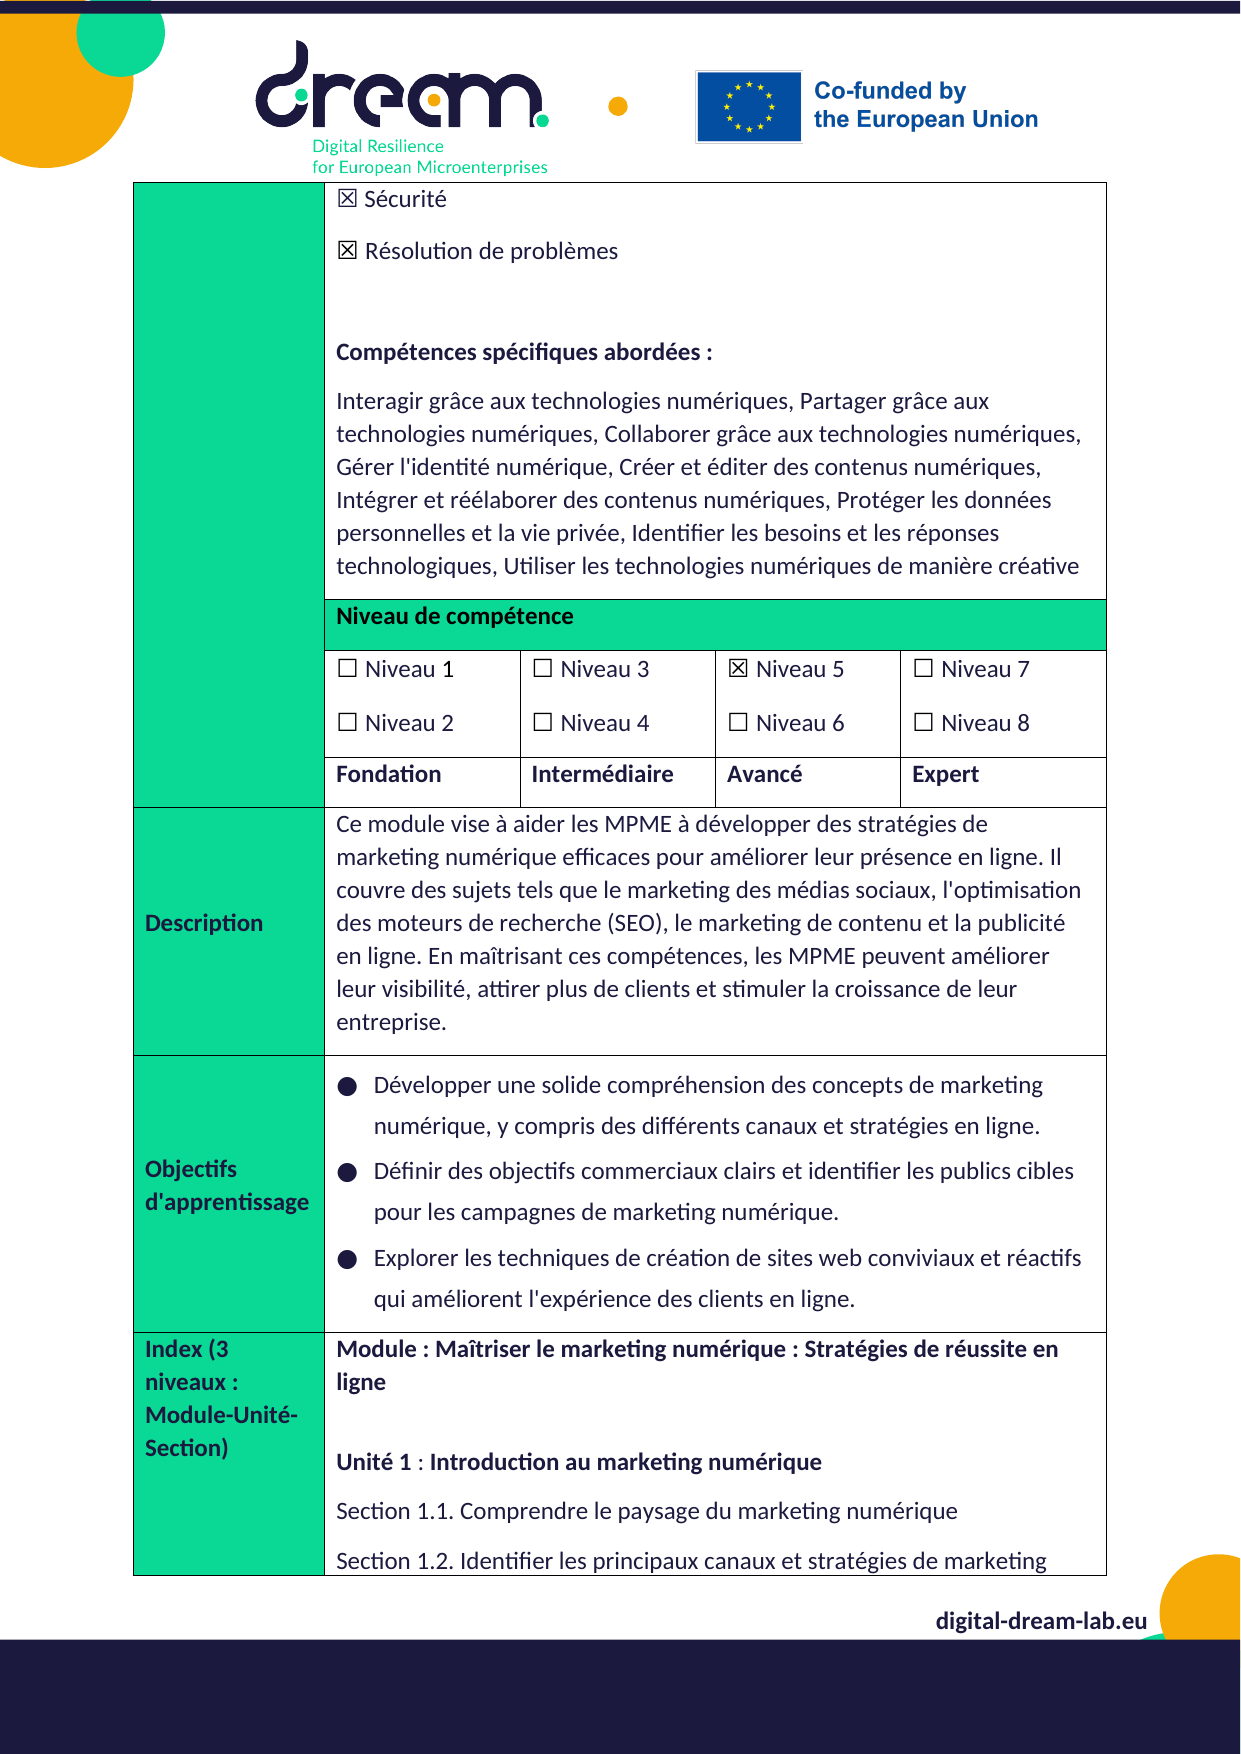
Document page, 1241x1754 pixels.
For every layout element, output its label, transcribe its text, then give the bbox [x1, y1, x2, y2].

table_cell Index (3 niveaux : Module-Unité-Section) [134, 1333, 324, 1575]
table_cell ☐ Niveau 1 ☐ Niveau 2 [325, 651, 520, 757]
table_cell Intermédiaire [521, 758, 715, 807]
table_cell Description [134, 808, 324, 1055]
picture [255, 33, 549, 182]
table_cell ☐ Niveau 3 ☐ Niveau 4 [521, 651, 715, 757]
table_cell ☒ Niveau 5 ☐ Niveau 6 [716, 651, 900, 757]
table_cell Expert [901, 758, 1106, 807]
table_cell Objectifs d'apprentissage [134, 1056, 324, 1332]
table_cell Développer une solide compréhension des concepts de marketing numérique, y compris des différents canaux et stratégies en ligne. Définir des objectifs commerciaux clairs et identifier les publics cibles pour les campagnes de marketing numérique. Explorer les techniques de création de sites web conviviaux et réactifs qui améliorent l'expérience des clients en ligne. [325, 1056, 1106, 1332]
picture [693, 68, 1063, 146]
table_cell Ce module vise à aider les MPME à développer des stratégies de marketing numérique efficaces pour améliorer leur présence en ligne. Il couvre des sujets tels que le marketing des médias sociaux, l'optimisation des moteurs de recherche (SEO), le marketing de contenu et la publicité en ligne. En maîtrisant ces compétences, les MPME peuvent améliorer leur visibilité, attirer plus de clients et stimuler la croissance de leur entreprise. [325, 808, 1106, 1055]
table_cell Avancé [716, 758, 900, 807]
table_cell ☐ Niveau 7 ☐ Niveau 8 [901, 651, 1106, 757]
table_cell Fondation [325, 758, 520, 807]
table_cell Niveau de compétence [325, 600, 1106, 650]
